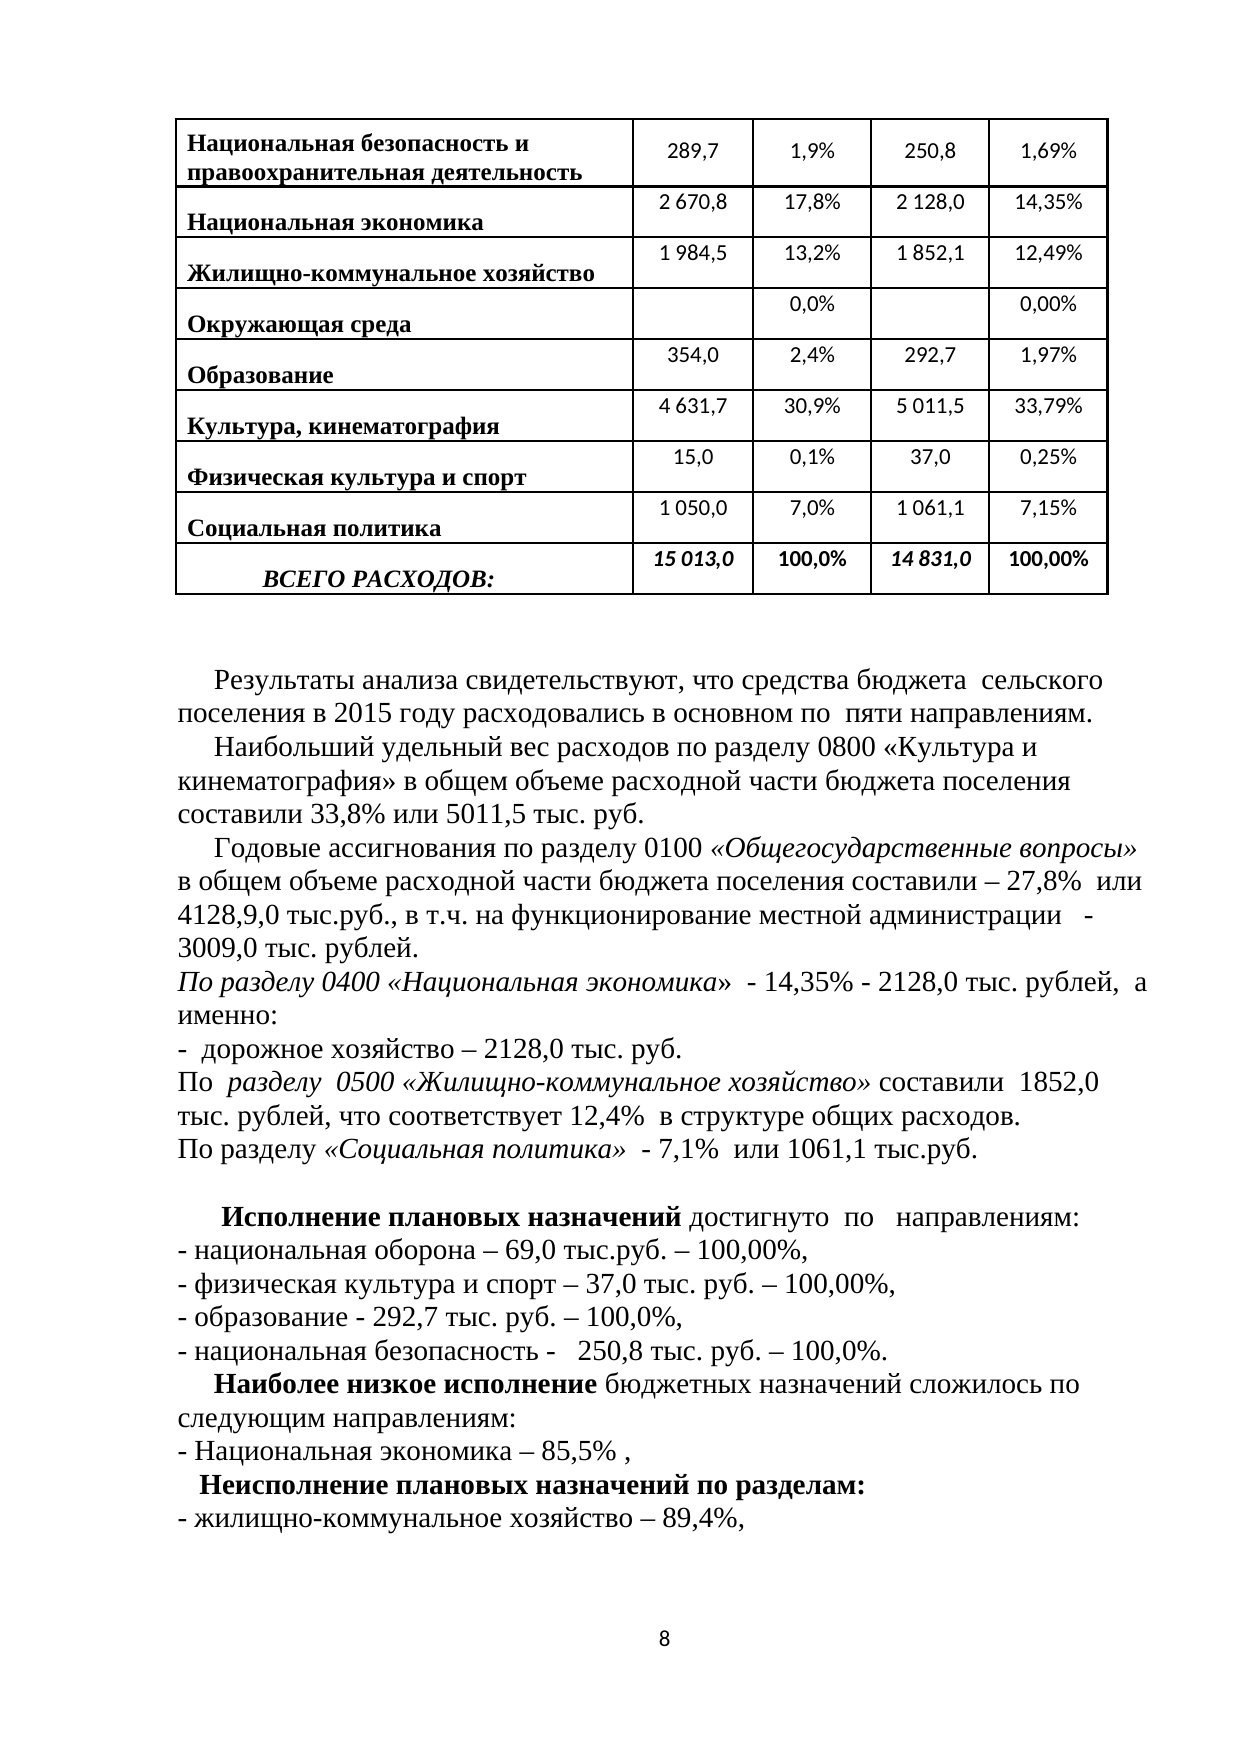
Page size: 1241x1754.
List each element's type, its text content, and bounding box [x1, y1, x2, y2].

table_cell 4 631,7 [634, 391, 752, 440]
table_cell 17,8% [754, 188, 870, 236]
text По разделу «Социальная политика» - 7,1% или 1061,1 тыс.руб. [177, 1132, 1152, 1165]
table_cell 1 050,0 [634, 493, 752, 542]
text - жилищно-коммунальное хозяйство – 89,4%, [177, 1501, 1152, 1534]
text - Национальная экономика – 85,5% , [177, 1433, 1152, 1467]
table_cell 292,7 [872, 340, 988, 389]
table_cell 1,9% [754, 120, 870, 185]
table_cell Физическая культура и спорт [177, 442, 632, 491]
table_cell 0,25% [990, 442, 1106, 491]
text По разделу 0400 «Национальная экономика» - 14,35% - 2128,0 тыс. рублей, а именно: [177, 964, 1152, 1031]
table_cell 1 984,5 [634, 238, 752, 287]
table_cell 1,69% [990, 120, 1106, 185]
text - образование - 292,7 тыс. руб. – 100,0%, [177, 1299, 1152, 1333]
text Неисполнение плановых назначений по разделам: [177, 1467, 1152, 1501]
table_cell 7,15% [990, 493, 1106, 542]
text - физическая культура и спорт – 37,0 тыс. руб. – 100,00%, [177, 1266, 1152, 1299]
text - национальная оборона – 69,0 тыс.руб. – 100,00%, [177, 1232, 1152, 1266]
table_cell Национальная экономика [177, 188, 632, 236]
table_cell 250,8 [872, 120, 988, 185]
table_cell 289,7 [634, 120, 752, 185]
table_cell 1,97% [990, 340, 1106, 389]
table_cell 12,49% [990, 238, 1106, 287]
table_cell ВСЕГО РАСХОДОВ: [177, 544, 632, 593]
table_cell Национальная безопасность и правоохранительная деятельность [177, 120, 632, 185]
table_cell [634, 289, 752, 338]
text По разделу 0500 «Жилищно-коммунальное хозяйство» составили 1852,0 тыс. рублей, что соответствует 12,4% в структуре общих расходов. [177, 1064, 1152, 1132]
table_cell 0,00% [990, 289, 1106, 338]
table_cell 33,79% [990, 391, 1106, 440]
table_cell 30,9% [754, 391, 870, 440]
table_cell Культура, кинематография [177, 391, 632, 440]
table_cell 37,0 [872, 442, 988, 491]
table_cell 15,0 [634, 442, 752, 491]
table_cell 15 013,0 [634, 544, 752, 593]
table_cell 0,1% [754, 442, 870, 491]
table_cell 354,0 [634, 340, 752, 389]
table_cell 1 061,1 [872, 493, 988, 542]
text Годовые ассигнования по разделу 0100 «Общегосударственные вопросы» в общем объеме расходной части бюджета поселения составили – 27,8% или 4128,9,0 тыс.руб., в т.ч. на функционирование местной администрации - 3009,0 тыс. рублей. [177, 830, 1152, 964]
text - дорожное хозяйство – 2128,0 тыс. руб. [177, 1031, 1152, 1064]
table_cell 1 852,1 [872, 238, 988, 287]
table_cell 14,35% [990, 188, 1106, 236]
text Результаты анализа свидетельствуют, что средства бюджета сельского поселения в 2015 году расходовались в основном по пяти направлениям. [177, 662, 1152, 729]
text - национальная безопасность - 250,8 тыс. руб. – 100,0%. [177, 1333, 1152, 1366]
table_cell 13,2% [754, 238, 870, 287]
table_cell 0,0% [754, 289, 870, 338]
table_cell Окружающая среда [177, 289, 632, 338]
table_cell 100,00% [990, 544, 1106, 593]
table_cell 100,0% [754, 544, 870, 593]
table_cell 5 011,5 [872, 391, 988, 440]
table_cell Жилищно-коммунальное хозяйство [177, 238, 632, 287]
table_cell Социальная политика [177, 493, 632, 542]
table_cell [872, 289, 988, 338]
table_cell 2 128,0 [872, 188, 988, 236]
table_cell 2 670,8 [634, 188, 752, 236]
table_cell Образование [177, 340, 632, 389]
text Исполнение плановых назначений достигнуто по направлениям: [177, 1199, 1152, 1232]
text Наибольший удельный вес расходов по разделу 0800 «Культура и кинематография» в общем объеме расходной части бюджета поселения составили 33,8% или 5011,5 тыс. руб. [177, 729, 1152, 830]
table_cell 14 831,0 [872, 544, 988, 593]
table_cell 2,4% [754, 340, 870, 389]
text Наиболее низкое исполнение бюджетных назначений сложилось по следующим направлениям: [177, 1366, 1152, 1433]
table_cell 7,0% [754, 493, 870, 542]
